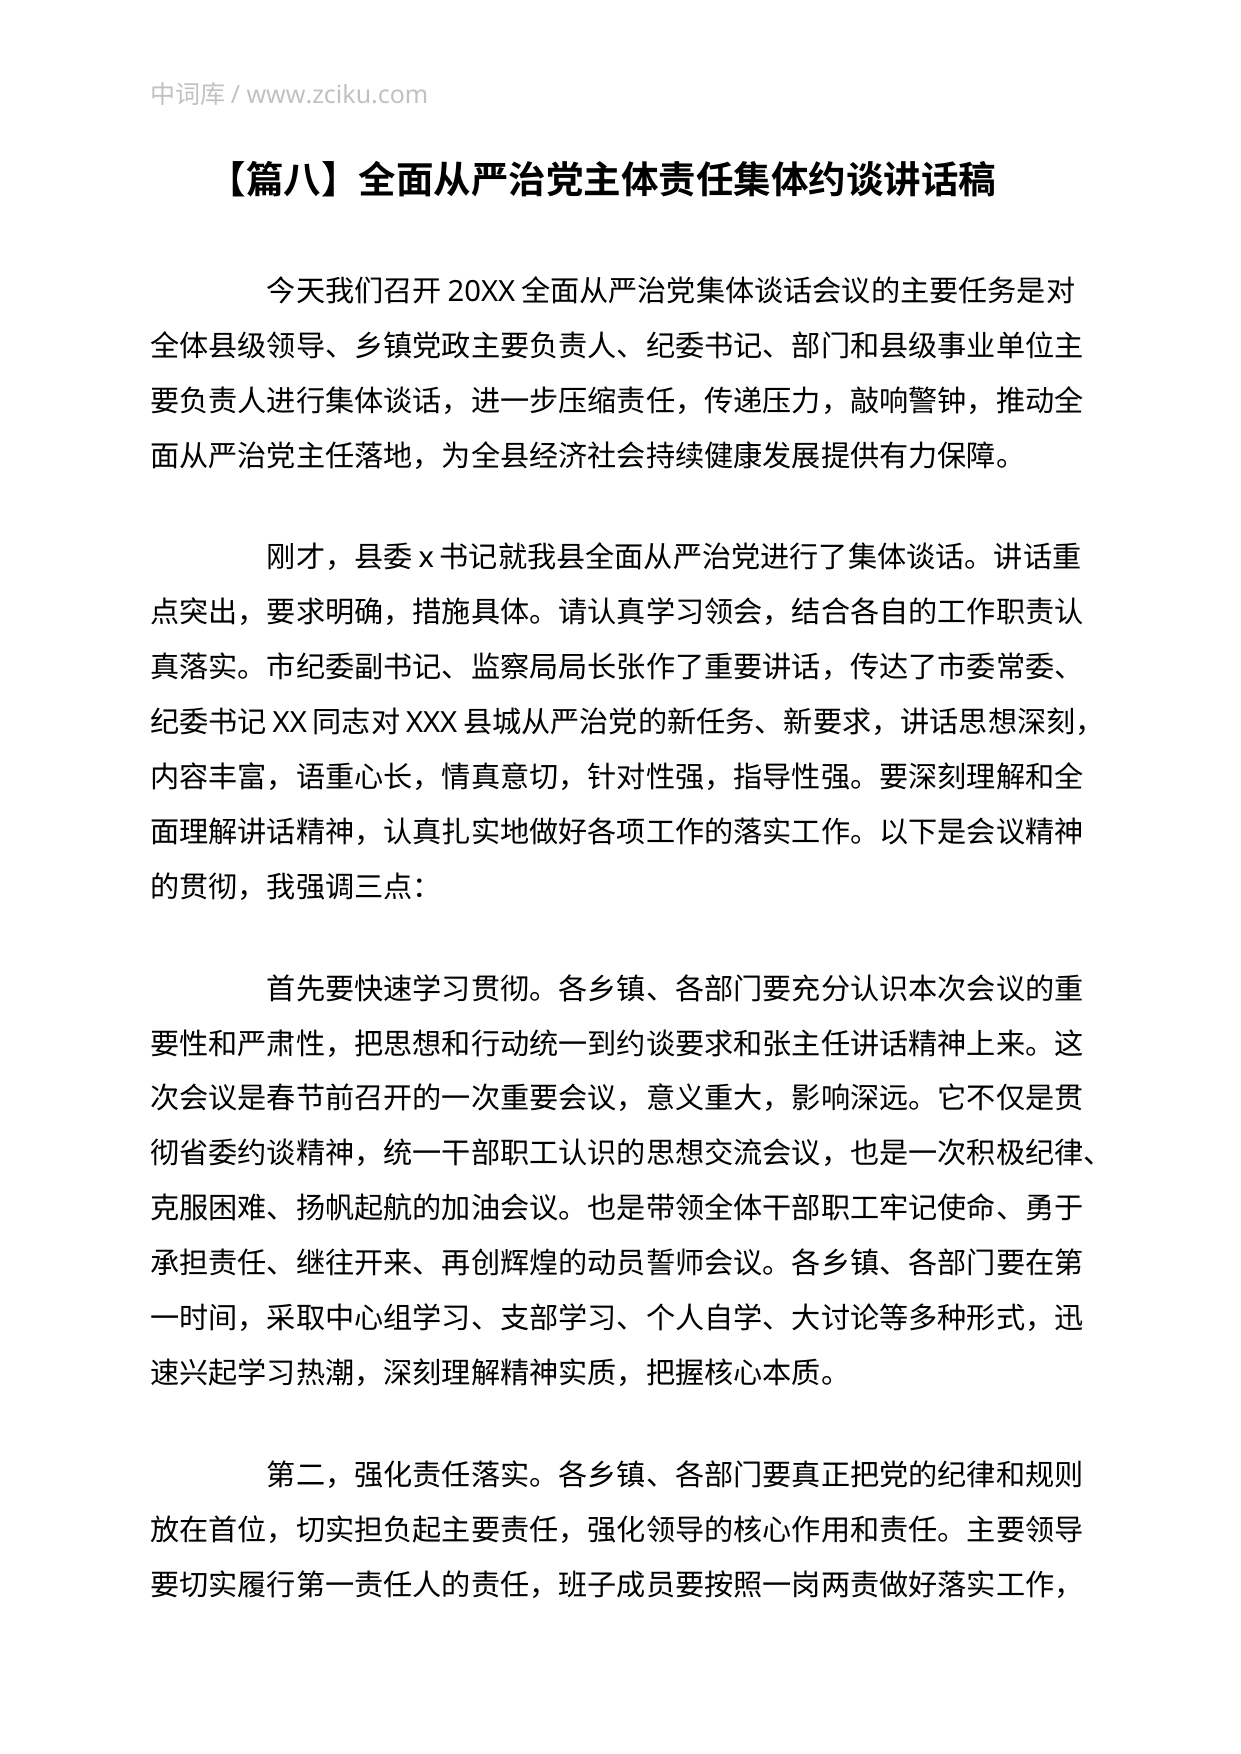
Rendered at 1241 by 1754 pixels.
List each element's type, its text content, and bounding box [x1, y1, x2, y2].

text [150, 1451, 1090, 1603]
text 【篇八】全面从严治党主体责任集体约谈讲话稿 [150, 150, 1090, 204]
text 刚才，县委x书记就我县全面从严治党进行了集体谈话。讲话重点突出，要求明确，措施具体。请认真学习领会，结合各自的工作职责认真落实。市纪委副书记、监察局局长张作了重要讲话，传达了市委常委、纪委书记XX同志对XXX县城从严治党的新任务、新要求，讲话思想深刻，内容丰富，语重心长，情真意切，针对性强，指导性强。要深刻理解和全面理解讲话精神，认真扎实地做好各项工作的落实工作。以下是会议精神的贯彻，我强调三点： [150, 534, 1090, 906]
text 首先要快速学习贯彻。各乡镇、各部门要充分认识本次会议的重要性和严肃性，把思想和行动统一到约谈要求和张主任讲话精神上来。这次会议是春节前召开的一次重要会议，意义重大，影响深远。它不仅是贯彻省委约谈精神，统一干部职工认识的思想交流会议，也是一次积极纪律、克服困难、扬帆起航的加油会议。也是带领全体干部职工牢记使命、勇于承担责任、继往开来、再创辉煌的动员誓师会议。各乡镇、各部门要在第一时间，采取中心组学习、支部学习、个人自学、大讨论等多种形式，迅速兴起学习热潮，深刻理解精神实质，把握核心本质。 [150, 965, 1090, 1392]
text 今天我们召开20XX全面从严治党集体谈话会议的主要任务是对全体县级领导、乡镇党政主要负责人、纪委书记、部门和县级事业单位主要负责人进行集体谈话，进一步压缩责任，传递压力，敲响警钟，推动全面从严治党主任落地，为全县经济社会持续健康发展提供有力保障。 [150, 267, 1090, 474]
